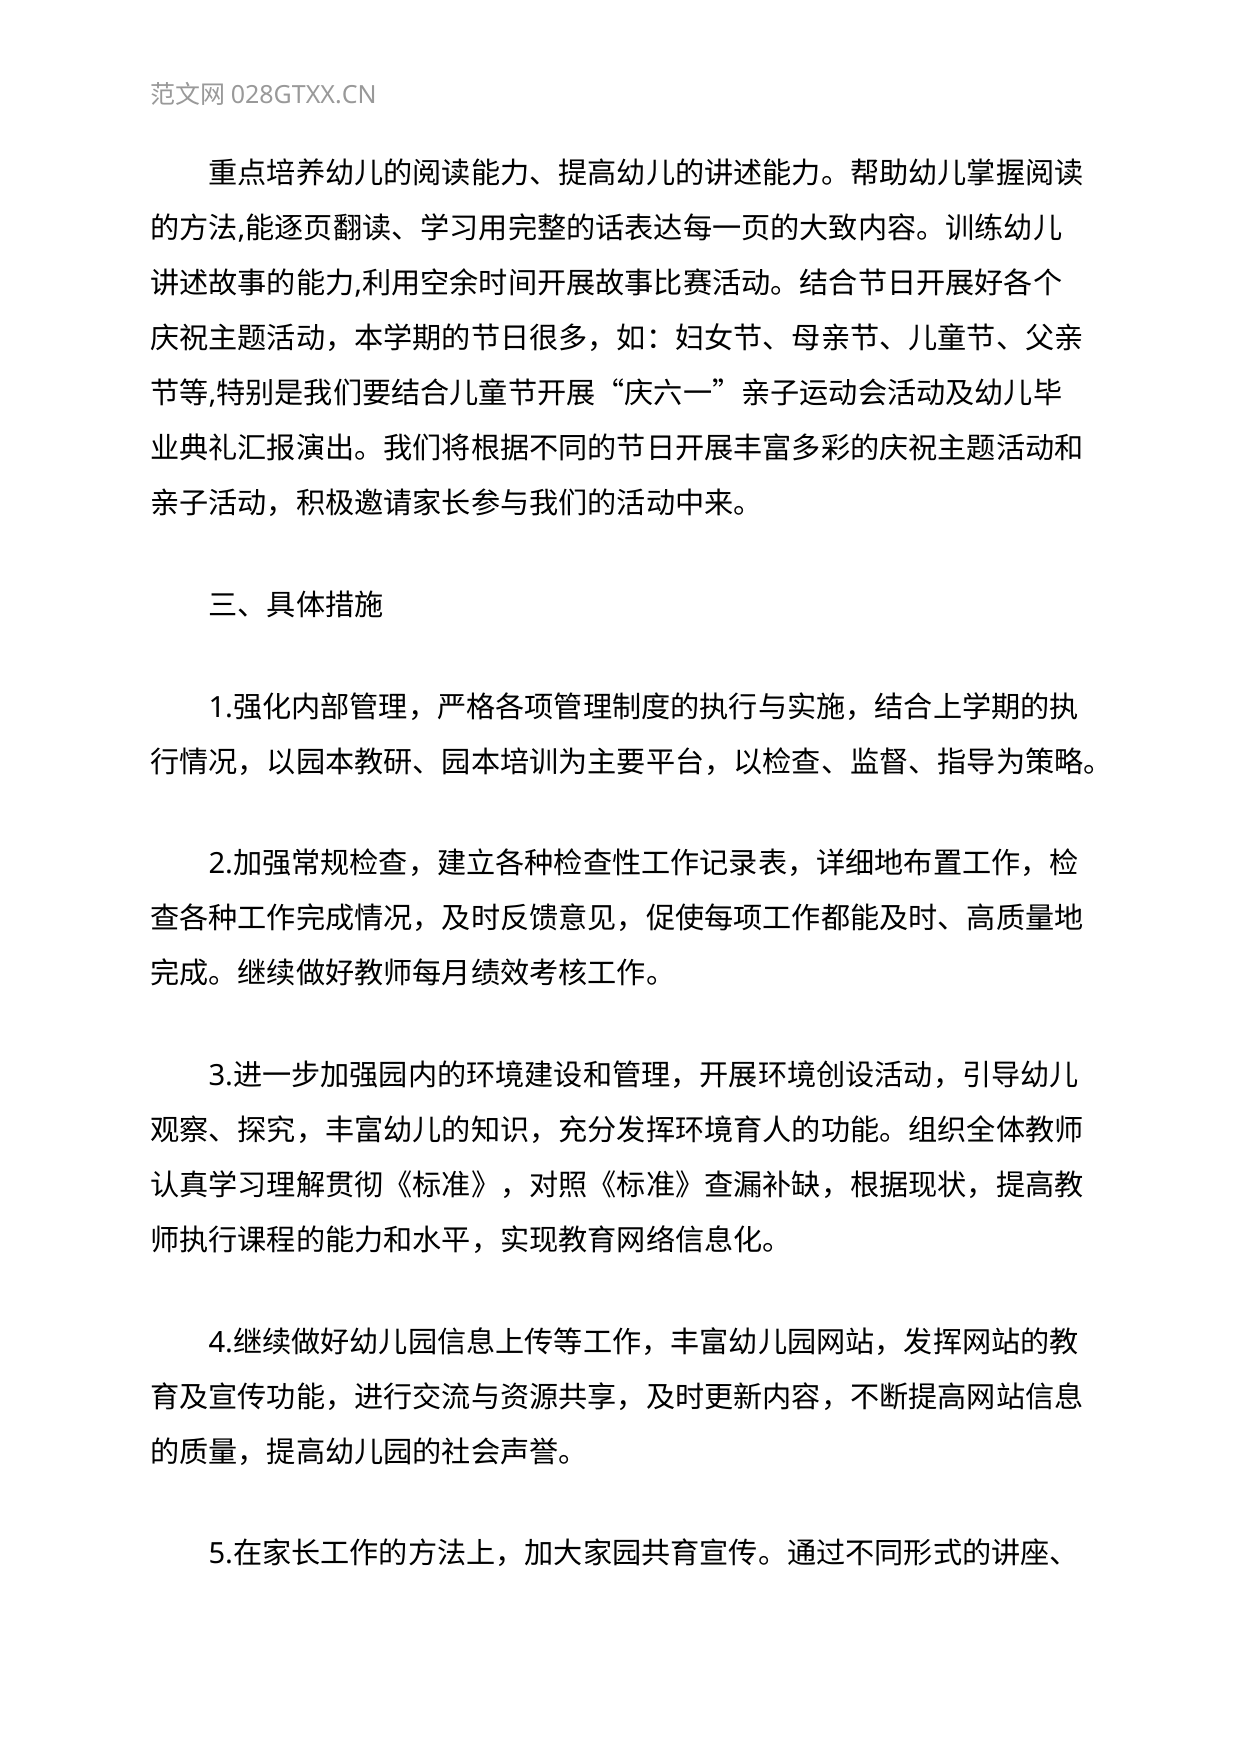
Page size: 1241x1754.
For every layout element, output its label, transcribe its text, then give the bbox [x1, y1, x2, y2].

text 1.强化内部管理，严格各项管理制度的执行与实施，结合上学期的执行情况，以园本教研、园本培训为主要平台，以检查、监督、指导为策略。 [150, 683, 1090, 781]
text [150, 1530, 1090, 1572]
text 2.加强常规检查，建立各种检查性工作记录表，详细地布置工作，检查各种工作完成情况，及时反馈意见，促使每项工作都能及时、高质量地完成。继续做好教师每月绩效考核工作。 [150, 840, 1090, 992]
text 三、具体措施 [150, 581, 1090, 624]
text 3.进一步加强园内的环境建设和管理，开展环境创设活动，引导幼儿观察、探究，丰富幼儿的知识，充分发挥环境育人的功能。组织全体教师认真学习理解贯彻《标准》，对照《标准》查漏补缺，根据现状，提高教师执行课程的能力和水平，实现教育网络信息化。 [150, 1052, 1090, 1259]
text 重点培养幼儿的阅读能力、提高幼儿的讲述能力。帮助幼儿掌握阅读的方法,能逐页翻读、学习用完整的话表达每一页的大致内容。训练幼儿讲述故事的能力,利用空余时间开展故事比赛活动。结合节日开展好各个庆祝主题活动，本学期的节日很多，如：妇女节、母亲节、儿童节、父亲节等,特别是我们要结合儿童节开展“庆六一”亲子运动会活动及幼儿毕业典礼汇报演出。我们将根据不同的节日开展丰富多彩的庆祝主题活动和亲子活动，积极邀请家长参与我们的活动中来。 [150, 150, 1090, 522]
text 4.继续做好幼儿园信息上传等工作，丰富幼儿园网站，发挥网站的教育及宣传功能，进行交流与资源共享，及时更新内容，不断提高网站信息的质量，提高幼儿园的社会声誉。 [150, 1318, 1090, 1470]
